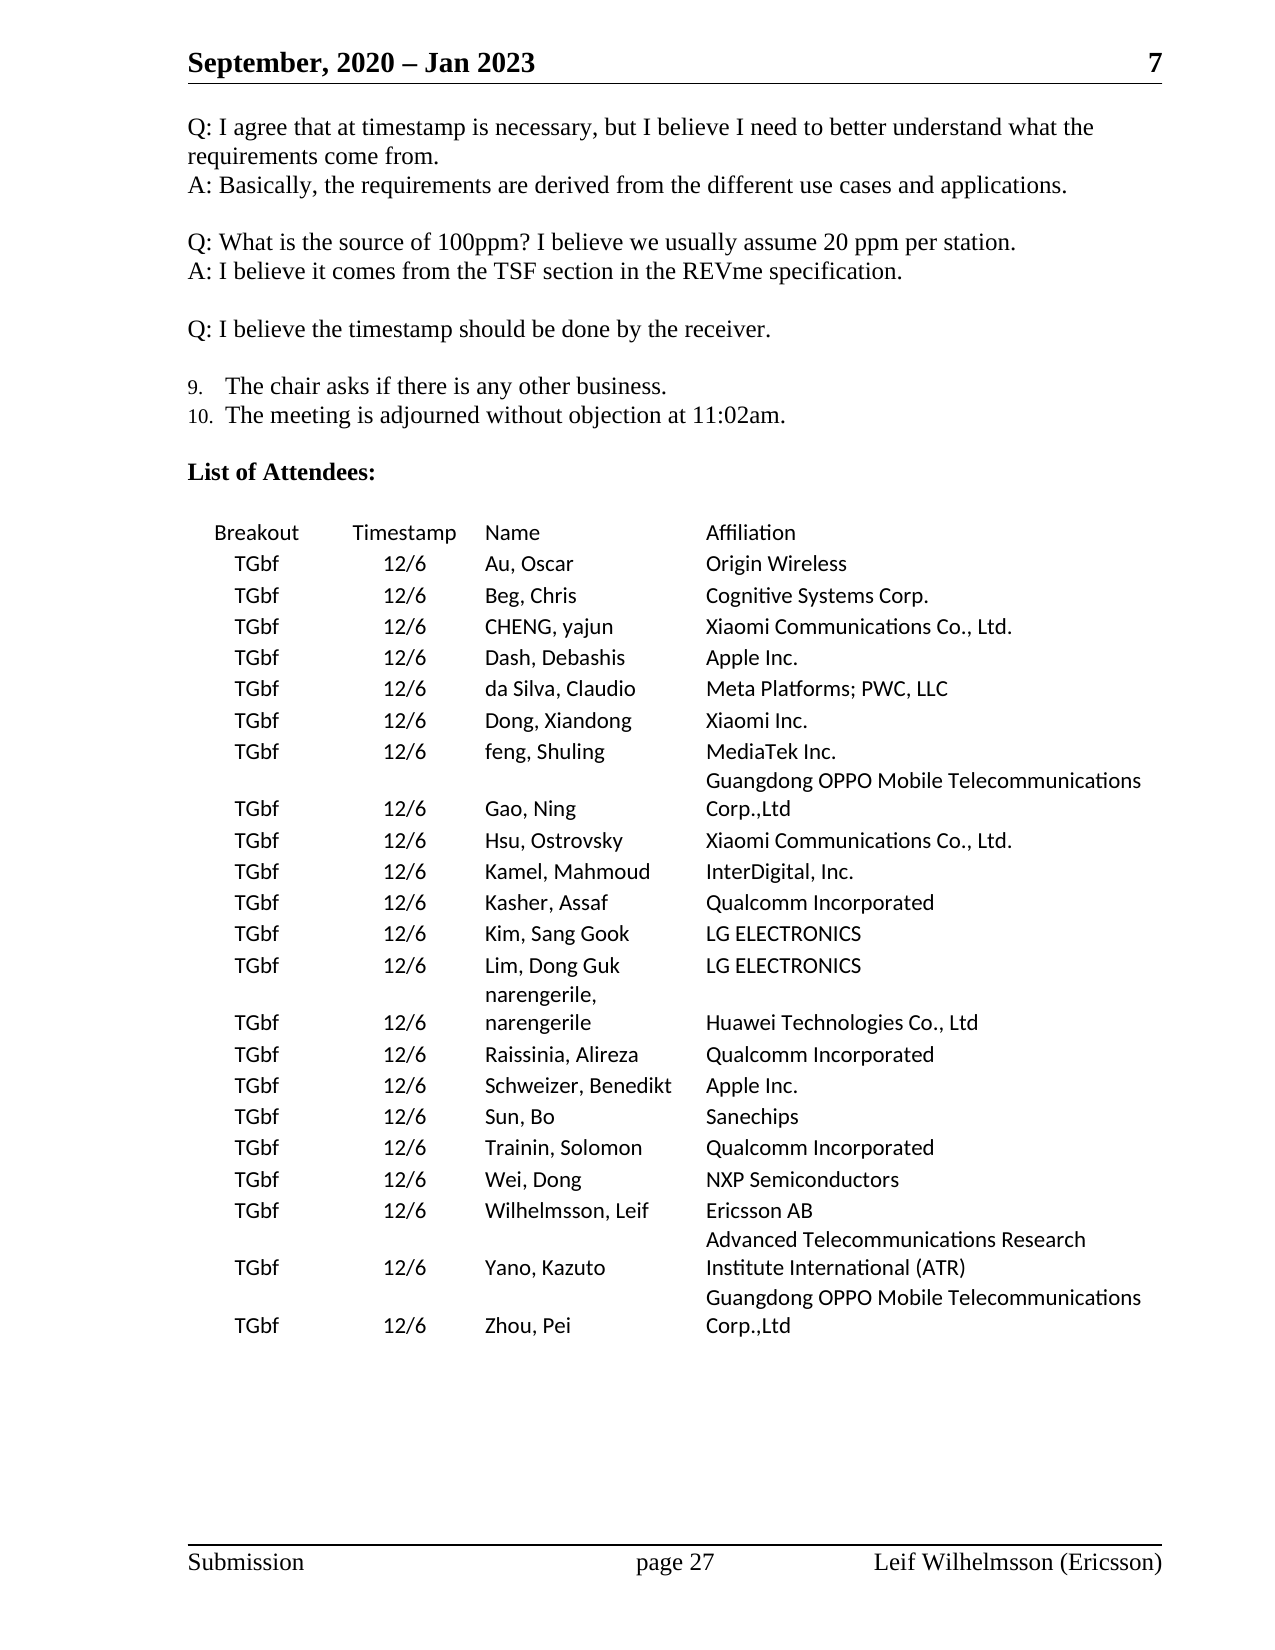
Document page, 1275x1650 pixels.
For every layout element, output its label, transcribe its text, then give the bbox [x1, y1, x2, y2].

table_cell 12/6 [326, 854, 483, 885]
table_cell 12/6 [326, 948, 483, 979]
table_cell NXP Semiconductors [704, 1161, 1162, 1193]
table_cell Lim, Dong Guk [483, 948, 704, 979]
table_cell Apple Inc. [704, 1068, 1162, 1099]
table_cell TGbf [188, 671, 326, 702]
table_cell TGbf [188, 703, 326, 734]
table_cell TGbf [188, 1282, 326, 1339]
table_cell Sanechips [704, 1099, 1162, 1130]
table_cell TGbf [188, 948, 326, 979]
table_cell narengerile, narengerile [483, 979, 704, 1036]
table_cell TGbf [188, 1224, 326, 1282]
table_cell TGbf [188, 916, 326, 948]
table_cell TGbf [188, 734, 326, 765]
table_cell TGbf [188, 979, 326, 1036]
table_cell 12/6 [326, 765, 483, 823]
table_cell 12/6 [326, 916, 483, 948]
table_cell 12/6 [326, 703, 483, 734]
table_cell Kim, Sang Gook [483, 916, 704, 948]
table_cell 12/6 [326, 1282, 483, 1339]
table_cell Cognitive Systems Corp. [704, 578, 1162, 609]
table_cell Origin Wireless [704, 546, 1162, 577]
table_header Timestamp [326, 515, 483, 546]
table_cell 12/6 [326, 979, 483, 1036]
table_header Breakout [188, 515, 326, 546]
table_cell 12/6 [326, 640, 483, 671]
table_cell Guangdong OPPO Mobile Telecommunications Corp.,Ltd [704, 765, 1162, 823]
table_cell TGbf [188, 1130, 326, 1161]
table_cell Ericsson AB [704, 1193, 1162, 1224]
table_cell da Silva, Claudio [483, 671, 704, 702]
table_cell Trainin, Solomon [483, 1130, 704, 1161]
table_cell Meta Platforms; PWC, LLC [704, 671, 1162, 702]
table_cell 12/6 [326, 578, 483, 609]
table_cell 12/6 [326, 885, 483, 916]
table_cell TGbf [188, 578, 326, 609]
table_header Name [483, 515, 704, 546]
table_cell Yano, Kazuto [483, 1224, 704, 1282]
table_cell 12/6 [326, 1036, 483, 1068]
table_cell 12/6 [326, 1099, 483, 1130]
table_cell LG ELECTRONICS [704, 948, 1162, 979]
table_cell Hsu, Ostrovsky [483, 823, 704, 854]
table_cell Dash, Debashis [483, 640, 704, 671]
table_cell TGbf [188, 885, 326, 916]
table_cell 12/6 [326, 1068, 483, 1099]
table_cell Xiaomi Communications Co., Ltd. [704, 609, 1162, 640]
table_cell Wei, Dong [483, 1161, 704, 1193]
table_cell TGbf [188, 640, 326, 671]
table_cell Apple Inc. [704, 640, 1162, 671]
table_cell Sun, Bo [483, 1099, 704, 1130]
table_cell Kasher, Assaf [483, 885, 704, 916]
table_cell MediaTek Inc. [704, 734, 1162, 765]
table_cell Qualcomm Incorporated [704, 1130, 1162, 1161]
table_header Affiliation [704, 515, 1162, 546]
table_cell TGbf [188, 1068, 326, 1099]
table_cell TGbf [188, 546, 326, 577]
table_cell Au, Oscar [483, 546, 704, 577]
table_cell feng, Shuling [483, 734, 704, 765]
table_cell Beg, Chris [483, 578, 704, 609]
table_cell Qualcomm Incorporated [704, 885, 1162, 916]
text A: Basically, the requirements are derived from the different use cases and applications. [187, 170, 1162, 199]
table_cell Dong, Xiandong [483, 703, 704, 734]
text Q: I agree that at timestamp is necessary, but I believe I need to better understand what the requirements come from. [187, 112, 1162, 170]
list The chair asks if there is any other business. [187, 371, 1162, 400]
table_cell Guangdong OPPO Mobile Telecommunications Corp.,Ltd [704, 1282, 1162, 1339]
table_cell TGbf [188, 1099, 326, 1130]
table_cell 12/6 [326, 1130, 483, 1161]
table_cell TGbf [188, 1193, 326, 1224]
table_cell Gao, Ning [483, 765, 704, 823]
table_cell TGbf [188, 765, 326, 823]
table_cell TGbf [188, 854, 326, 885]
table_cell Wilhelmsson, Leif [483, 1193, 704, 1224]
table_cell CHENG, yajun [483, 609, 704, 640]
table_cell TGbf [188, 1161, 326, 1193]
table_cell 12/6 [326, 609, 483, 640]
list The meeting is adjourned without objection at 11:02am. [187, 400, 1162, 429]
table_cell TGbf [188, 823, 326, 854]
table_cell Raissinia, Alireza [483, 1036, 704, 1068]
table_cell 12/6 [326, 1193, 483, 1224]
table_cell 12/6 [326, 671, 483, 702]
table_cell InterDigital, Inc. [704, 854, 1162, 885]
table_cell 12/6 [326, 1161, 483, 1193]
table_cell Huawei Technologies Co., Ltd [704, 979, 1162, 1036]
table_cell LG ELECTRONICS [704, 916, 1162, 948]
table_cell 12/6 [326, 823, 483, 854]
table_cell Qualcomm Incorporated [704, 1036, 1162, 1068]
text Q: What is the source of 100ppm? I believe we usually assume 20 ppm per station. [187, 227, 1162, 256]
table_cell Kamel, Mahmoud [483, 854, 704, 885]
table_cell Advanced Telecommunications Research Institute International (ATR) [704, 1224, 1162, 1282]
table_cell 12/6 [326, 546, 483, 577]
table_cell 12/6 [326, 734, 483, 765]
table_cell Xiaomi Inc. [704, 703, 1162, 734]
text List of Attendees: [187, 457, 1162, 486]
text Q: I believe the timestamp should be done by the receiver. [187, 314, 1162, 342]
table_cell Xiaomi Communications Co., Ltd. [704, 823, 1162, 854]
table_cell TGbf [188, 1036, 326, 1068]
table_cell Zhou, Pei [483, 1282, 704, 1339]
table_cell 12/6 [326, 1224, 483, 1282]
text A: I believe it comes from the TSF section in the REVme specification. [187, 256, 1162, 285]
table_cell Schweizer, Benedikt [483, 1068, 704, 1099]
table_cell TGbf [188, 609, 326, 640]
